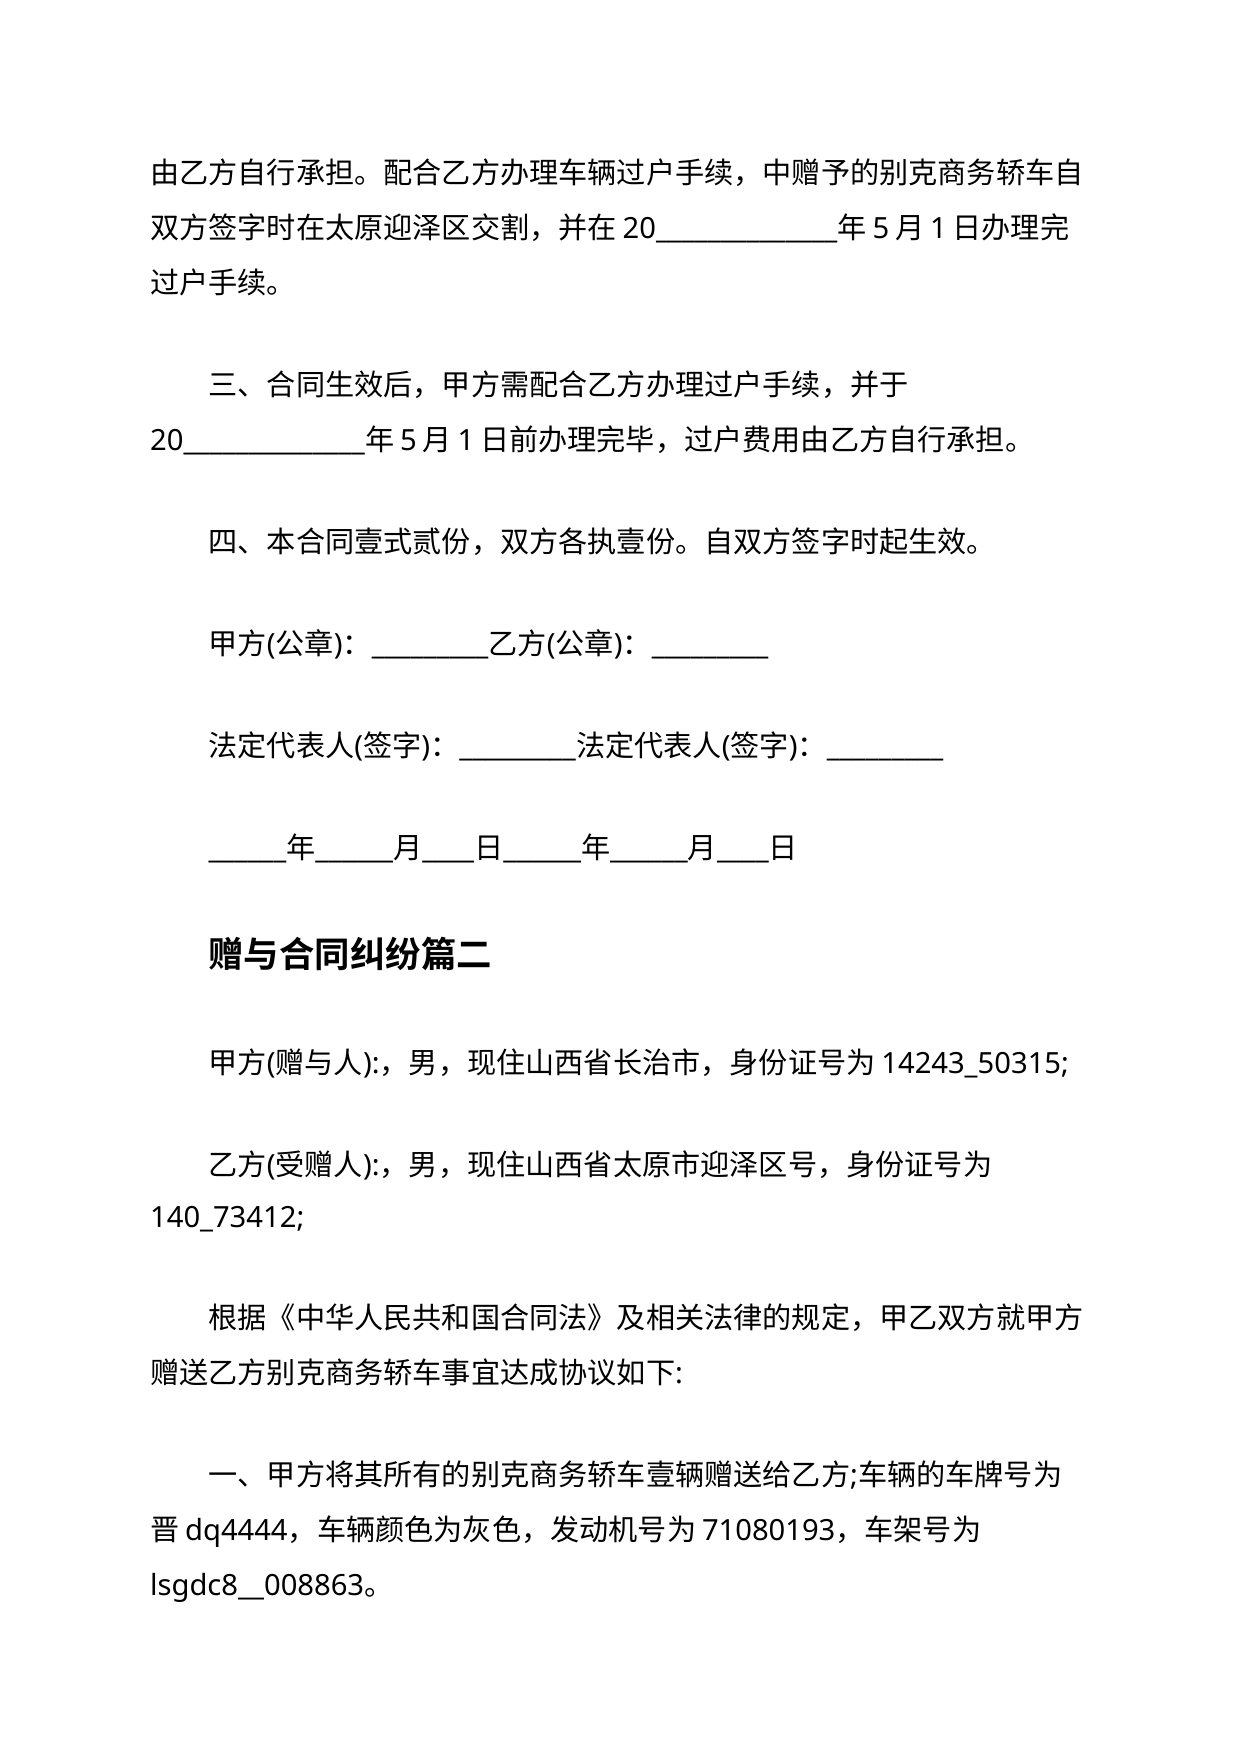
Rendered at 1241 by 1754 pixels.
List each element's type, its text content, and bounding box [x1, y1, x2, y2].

text 甲方(赠与人):，男，现住山西省长治市，身份证号为14243_50315; [150, 1040, 1090, 1082]
text 三、合同生效后，甲方需配合乙方办理过户手续，并于20______________年5月1日前办理完毕，过户费用由乙方自行承担。 [150, 362, 1090, 459]
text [150, 150, 1090, 302]
text 一、甲方将其所有的别克商务轿车壹辆赠送给乙方;车辆的车牌号为晋dq4444，车辆颜色为灰色，发动机号为71080193，车架号为lsgdc8__008863。 [150, 1451, 1090, 1604]
text 根据《中华人民共和国合同法》及相关法律的规定，甲乙双方就甲方赠送乙方别克商务轿车事宜达成协议如下: [150, 1294, 1090, 1392]
text 甲方(公章)：_________乙方(公章)：_________ [150, 620, 1090, 663]
text 乙方(受赠人):，男，现住山西省太原市迎泽区号，身份证号为140_73412; [150, 1142, 1090, 1236]
text ______年______月____日______年______月____日 [150, 824, 1090, 867]
text 四、本合同壹式贰份，双方各执壹份。自双方签字时起生效。 [150, 518, 1090, 561]
text 法定代表人(签字)：_________法定代表人(签字)：_________ [150, 722, 1090, 765]
text 赠与合同纠纷篇二 [150, 926, 1090, 977]
